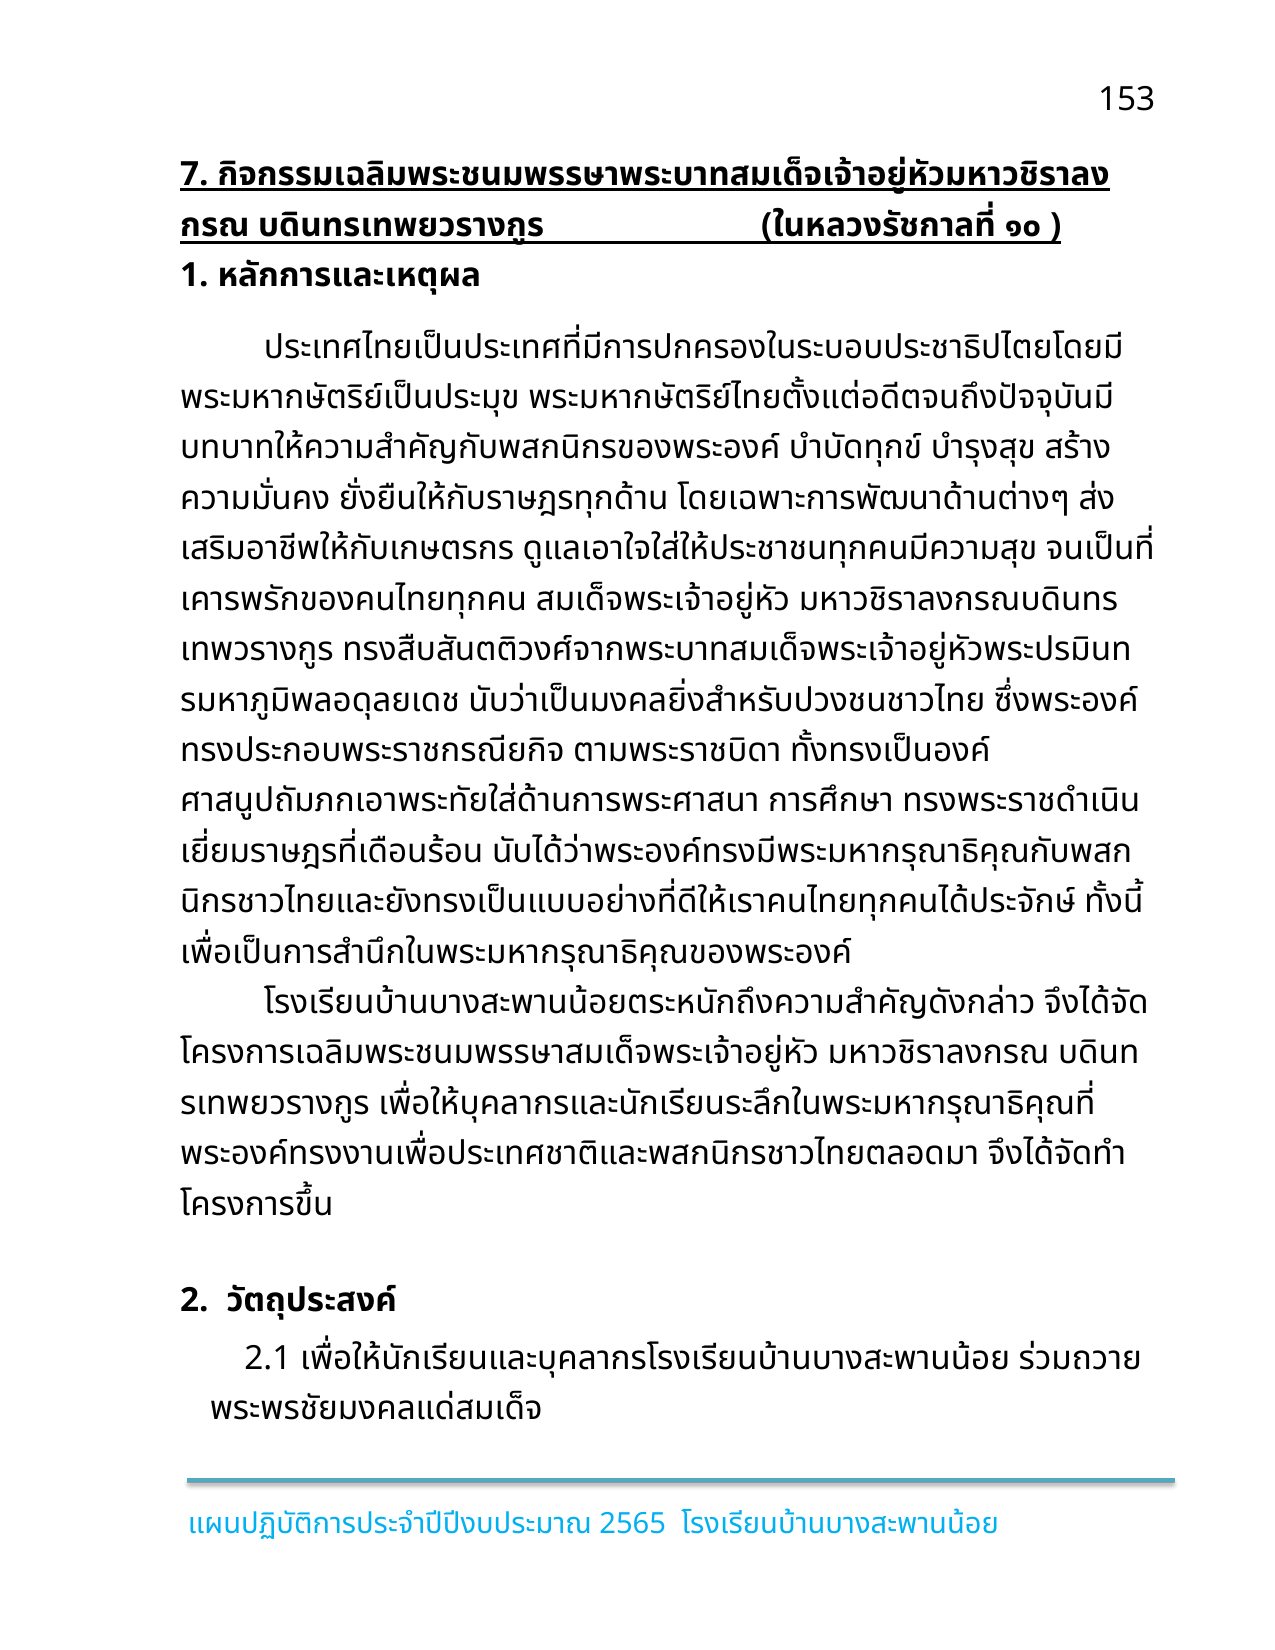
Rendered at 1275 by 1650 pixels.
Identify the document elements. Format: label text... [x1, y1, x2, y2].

picture [180, 1474, 1184, 1493]
text โรงเรียนบ้านบางสะพานน้อยตระหนักถึงความสำคัญดังกล่าว จึงได้จัดโครงการเฉลิมพระชนมพรรษาสมเด็จพระเจ้าอยู่หัว มหาวชิราลงกรณ บดินทรเทพยวรางกูร เพื่อให้บุคลากรและนักเรียนระลึกในพระมหากรุณาธิคุณที่พระองค์ทรงงานเพื่อประเทศชาติและพสกนิกรชาวไทยตลอดมา จึงได้จัดทำโครงการขึ้น [180, 978, 1155, 1230]
text 7. กิจกรรมเฉลิมพระชนมพรรษาพระบาทสมเด็จเจ้าอยู่หัวมหาวชิราลงกรณ บดินทรเทพยวรางกูร (ในหลวงรัชกาลที่ ๑๐ ) [180, 150, 1155, 251]
text 1. หลักการและเหตุผล [180, 251, 1155, 302]
text 2. วัตถุประสงค์ [180, 1276, 1155, 1326]
text ประเทศไทยเป็นประเทศที่มีการปกครองในระบอบประชาธิปไตยโดยมีพระมหากษัตริย์เป็นประมุข พระมหากษัตริย์ไทยตั้งแต่อดีตจนถึงปัจจุบันมีบทบาทให้ความสำคัญกับพสกนิกรของพระองค์ บำบัดทุกข์ บำรุงสุข สร้างความมั่นคง ยั่งยืนให้กับราษฎรทุกด้าน โดยเฉพาะการพัฒนาด้านต่างๆ ส่งเสริมอาชีพให้กับเกษตรกร ดูแลเอาใจใส่ให้ประชาชนทุกคนมีความสุข จนเป็นที่เคารพรักของคนไทยทุกคน สมเด็จพระเจ้าอยู่หัว มหาวชิราลงกรณบดินทรเทพวรางกูร ทรงสืบสันตติวงศ์จากพระบาทสมเด็จพระเจ้าอยู่หัวพระปรมินทรมหาภูมิพลอดุลยเดช นับว่าเป็นมงคลยิ่งสำหรับปวงชนชาวไทย ซึ่งพระองค์ทรงประกอบพระราชกรณียกิจ ตามพระราชบิดา ทั้งทรงเป็นองค์ศาสนูปถัมภกเอาพระทัยใส่ด้านการพระศาสนา การศึกษา ทรงพระราชดำเนินเยี่ยมราษฎรที่เดือนร้อน นับได้ว่าพระองค์ทรงมีพระมหากรุณาธิคุณกับพสกนิกรชาวไทยและยังทรงเป็นแบบอย่างที่ดีให้เราคนไทยทุกคนได้ประจักษ์ ทั้งนี้ เพื่อเป็นการสำนึกในพระมหากรุณาธิคุณของพระองค์ [180, 323, 1155, 978]
text 2.1 เพื่อให้นักเรียนและบุคลากรโรงเรียนบ้านบางสะพานน้อย ร่วมถวายพระพรชัยมงคลแด่สมเด็จ [209, 1334, 1155, 1435]
